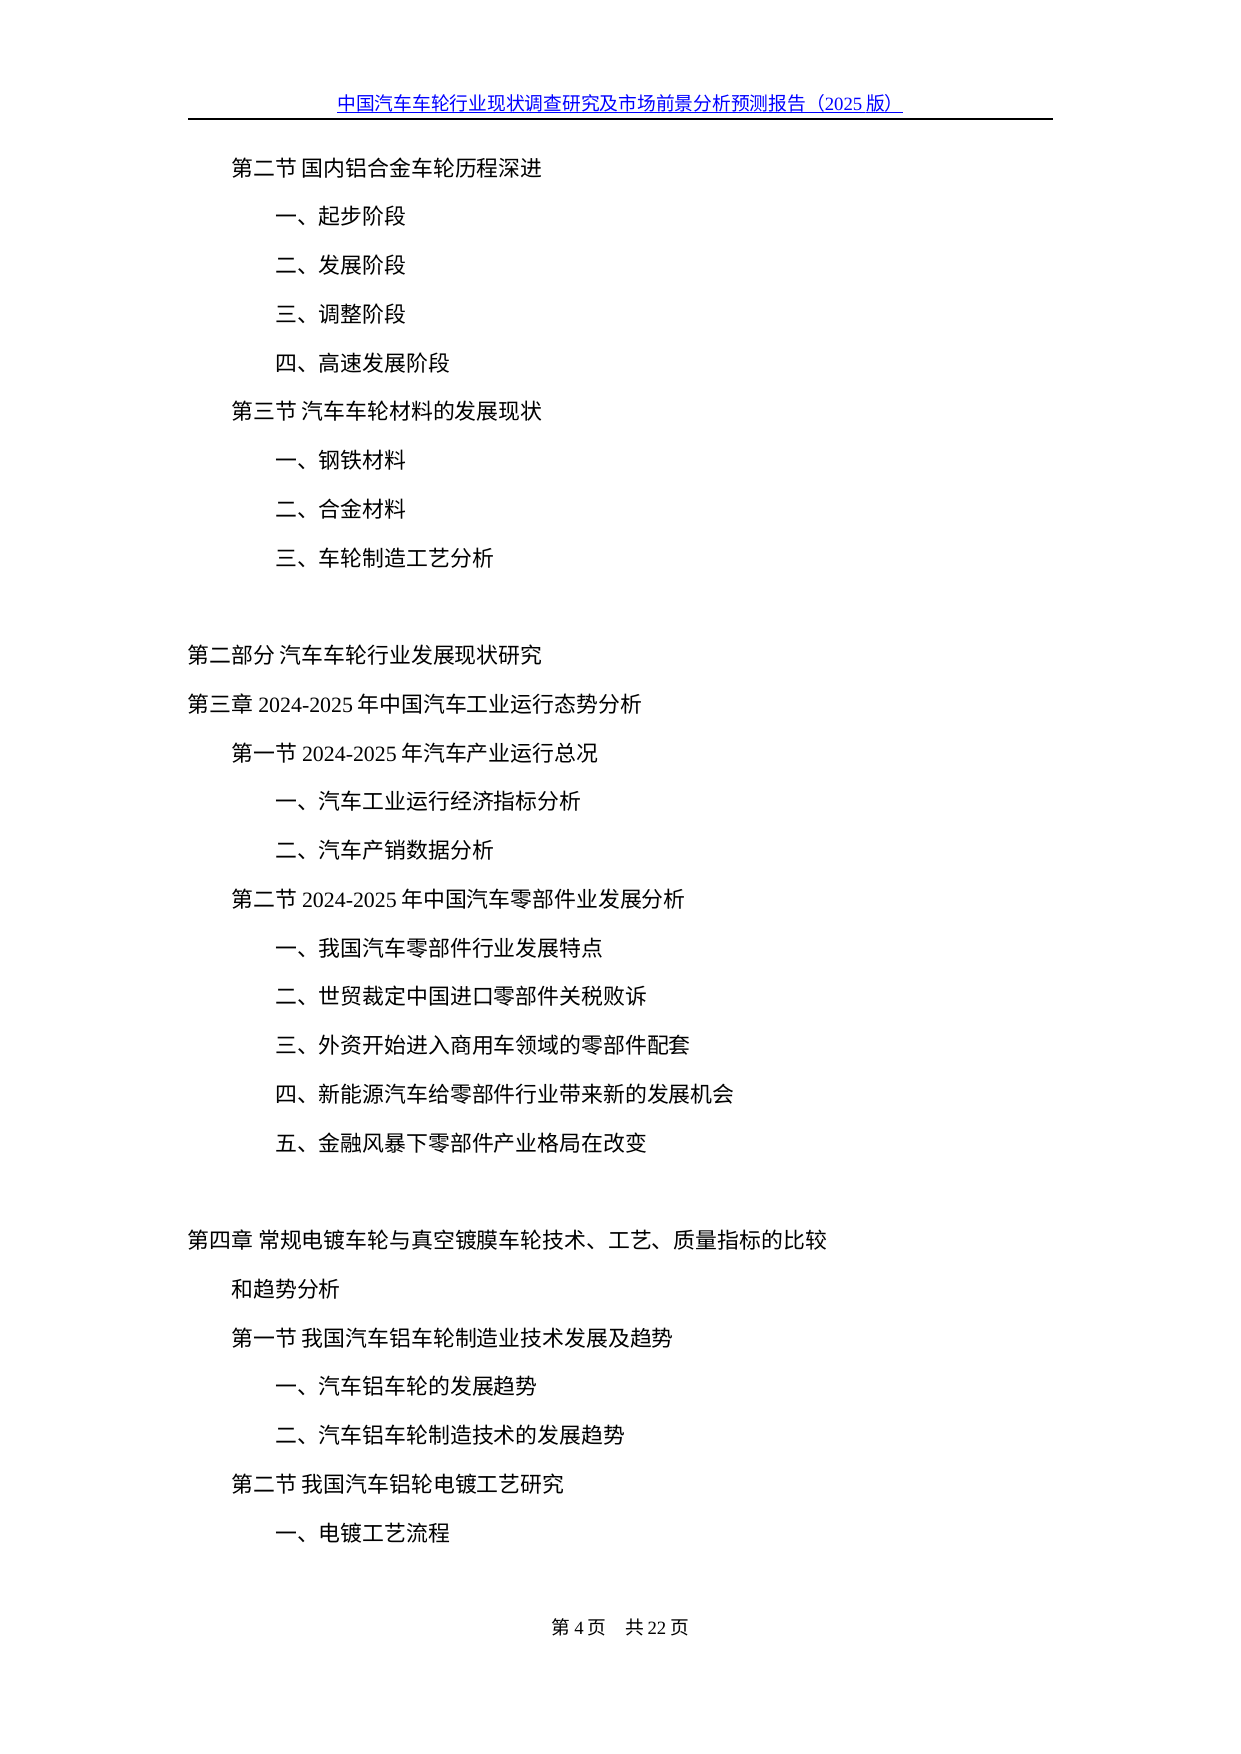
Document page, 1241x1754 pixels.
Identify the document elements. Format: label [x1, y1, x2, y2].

text [187, 150, 1053, 1548]
